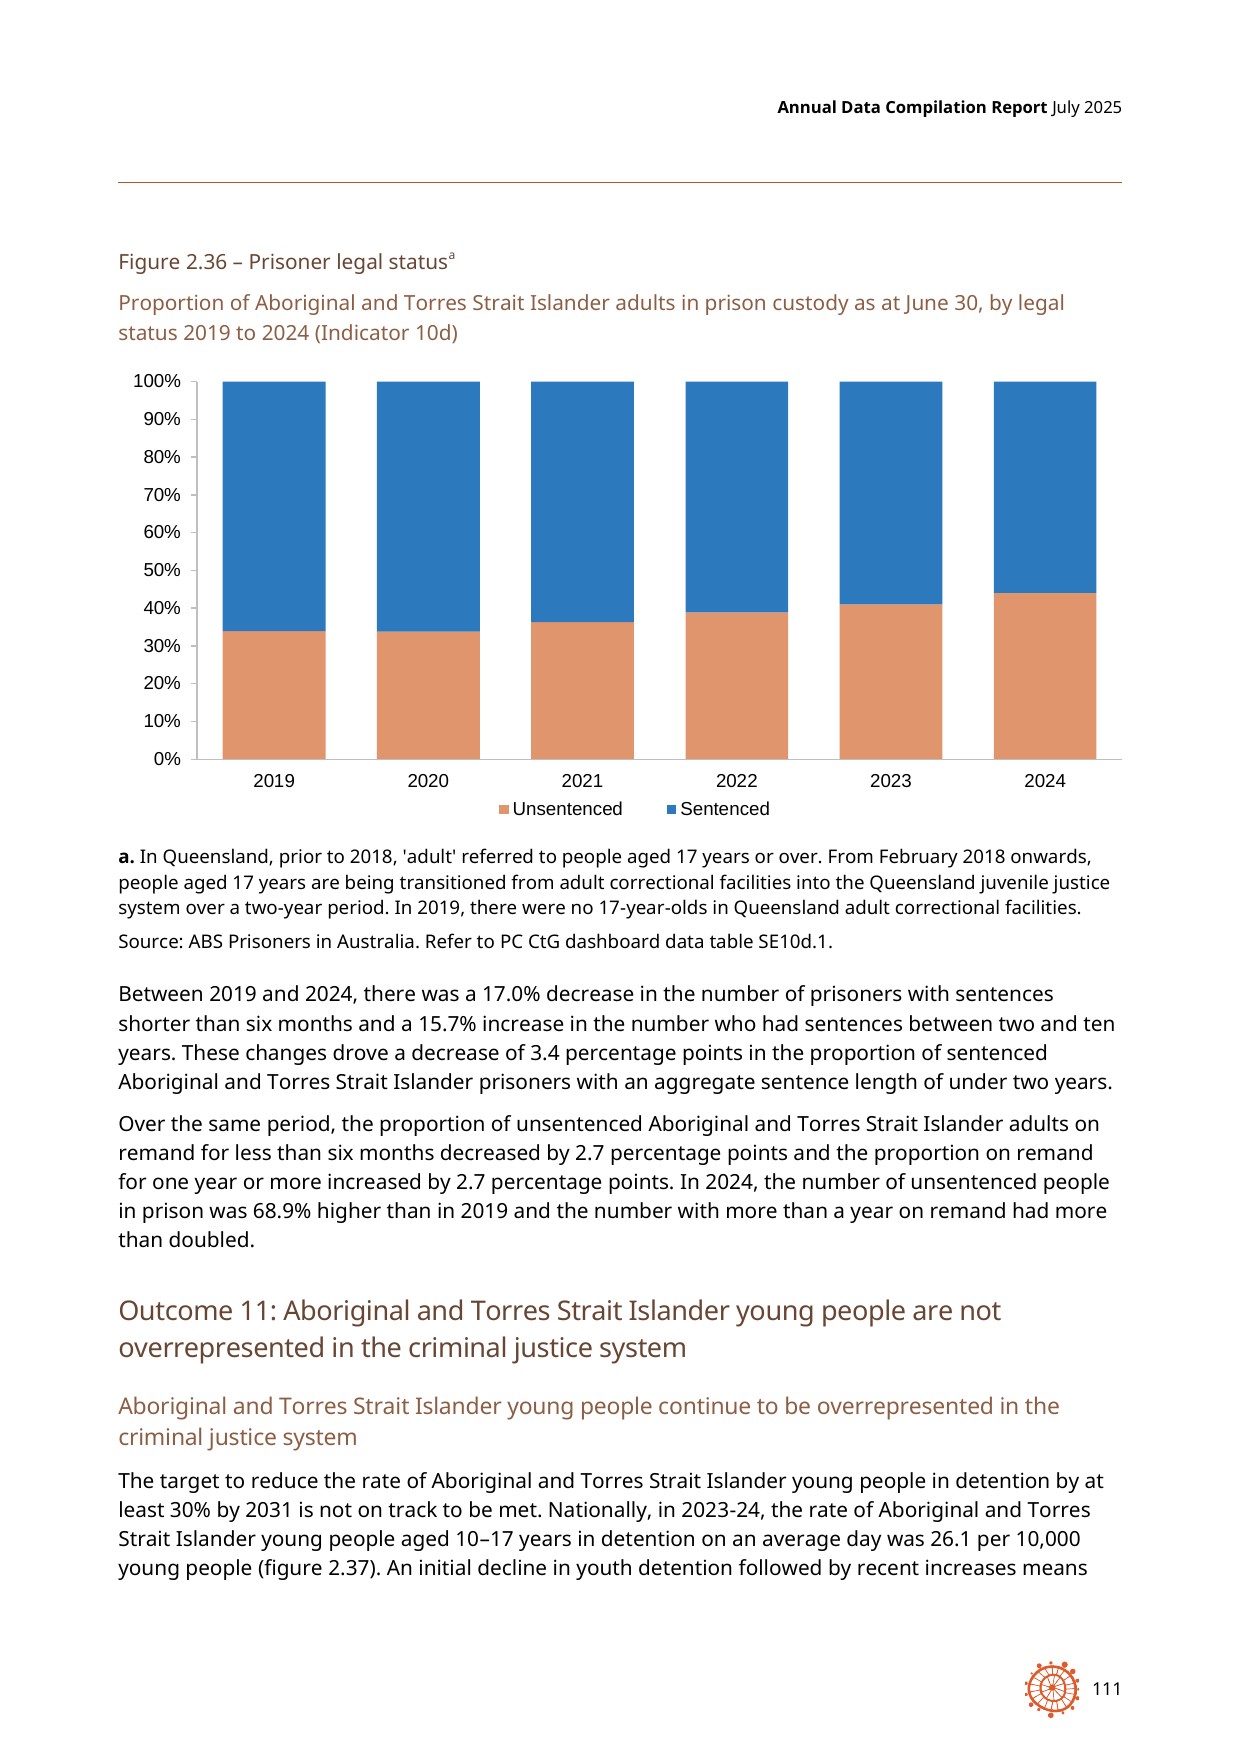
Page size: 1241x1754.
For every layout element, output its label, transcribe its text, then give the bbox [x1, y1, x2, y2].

picture [1025, 1661, 1080, 1718]
text Over the same period, the proportion of unsentenced Aboriginal and Torres Strait Islander adults on remand for less than six months decreased by 2.7 percentage points and the proportion on remand for one year or more increased by 2.7 percentage points. In 2024, the number of unsentenced people in prison was 68.9% higher than in 2019 and the number with more than a year on remand had more than doubled. [118, 1108, 1122, 1254]
text Between 2019 and 2024, there was a 17.0% decrease in the number of prisoners with sentences shorter than six months and a 15.7% increase in the number who had sentences between two and ten years. These changes drove a decrease of 3.4 percentage points in the proportion of sentenced Aboriginal and Torres Strait Islander prisoners with an aggregate sentence length of under two years. [118, 979, 1122, 1096]
subtitle Aboriginal and Torres Strait Islander young people continue to be overrepresented in the criminal justice system [118, 1390, 1122, 1453]
text Source: ABS Prisoners in Australia. Refer to PC CtG dashboard data table SE10d.1. [118, 928, 1122, 954]
subtitle Proportion of Aboriginal and Torres Strait Islander adults in prison custody as at June 30, by legal status 2019 to 2024 (Indicator 10d) [118, 288, 1122, 346]
subtitle Outcome 11: Aboriginal and Torres Strait Islander young people are not overrepresented in the criminal justice system [118, 1291, 1122, 1365]
subtitle Figure 2.36 – Prisoner legal statusa [118, 246, 1122, 275]
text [118, 1465, 1122, 1582]
text a. In Queensland, prior to 2018, 'adult' referred to people aged 17 years or over. From February 2018 onwards, people aged 17 years are being transitioned from adult correctional facilities into the Queensland juvenile justice system over a two-year period. In 2019, there were no 17-year-olds in Queensland adult correctional facilities. [118, 843, 1122, 920]
